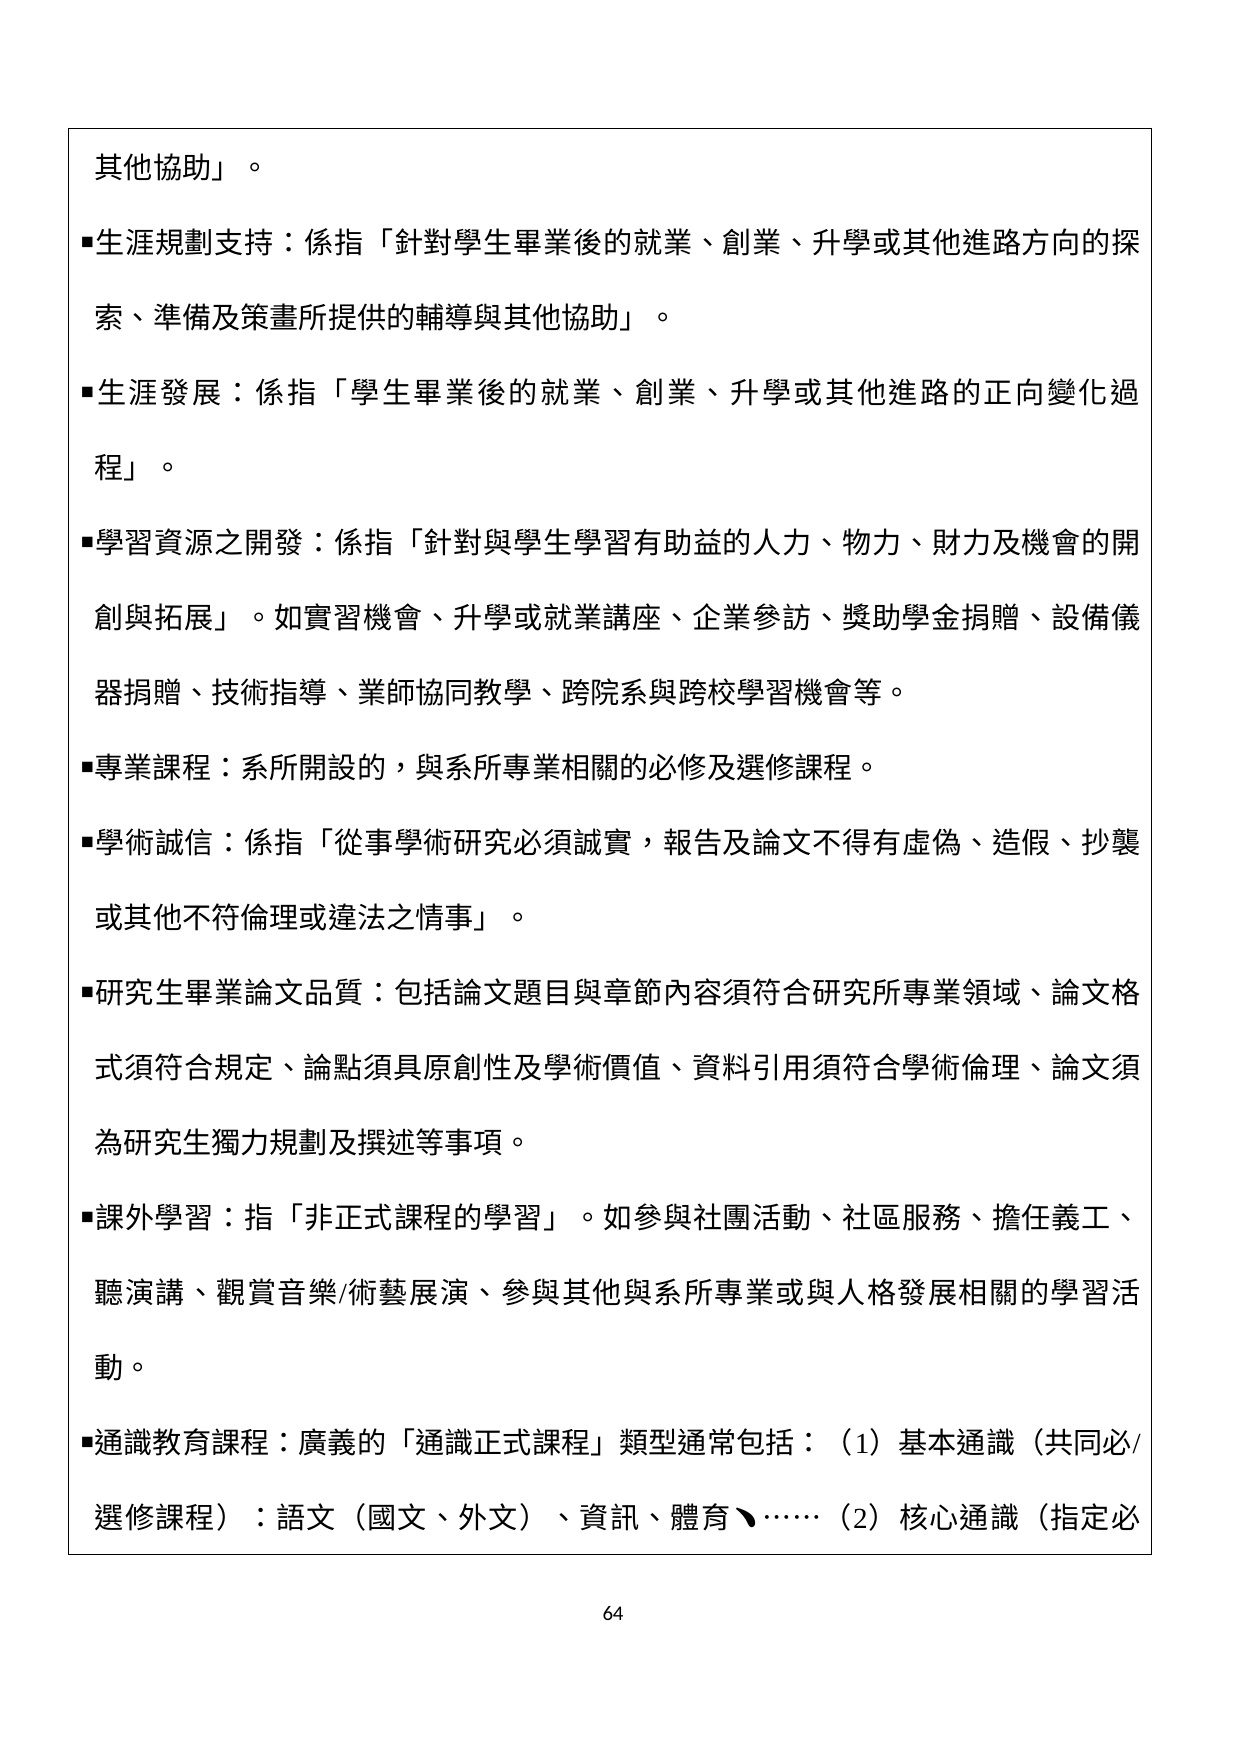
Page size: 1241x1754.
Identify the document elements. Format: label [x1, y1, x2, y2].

table_header [69, 129, 1151, 1554]
